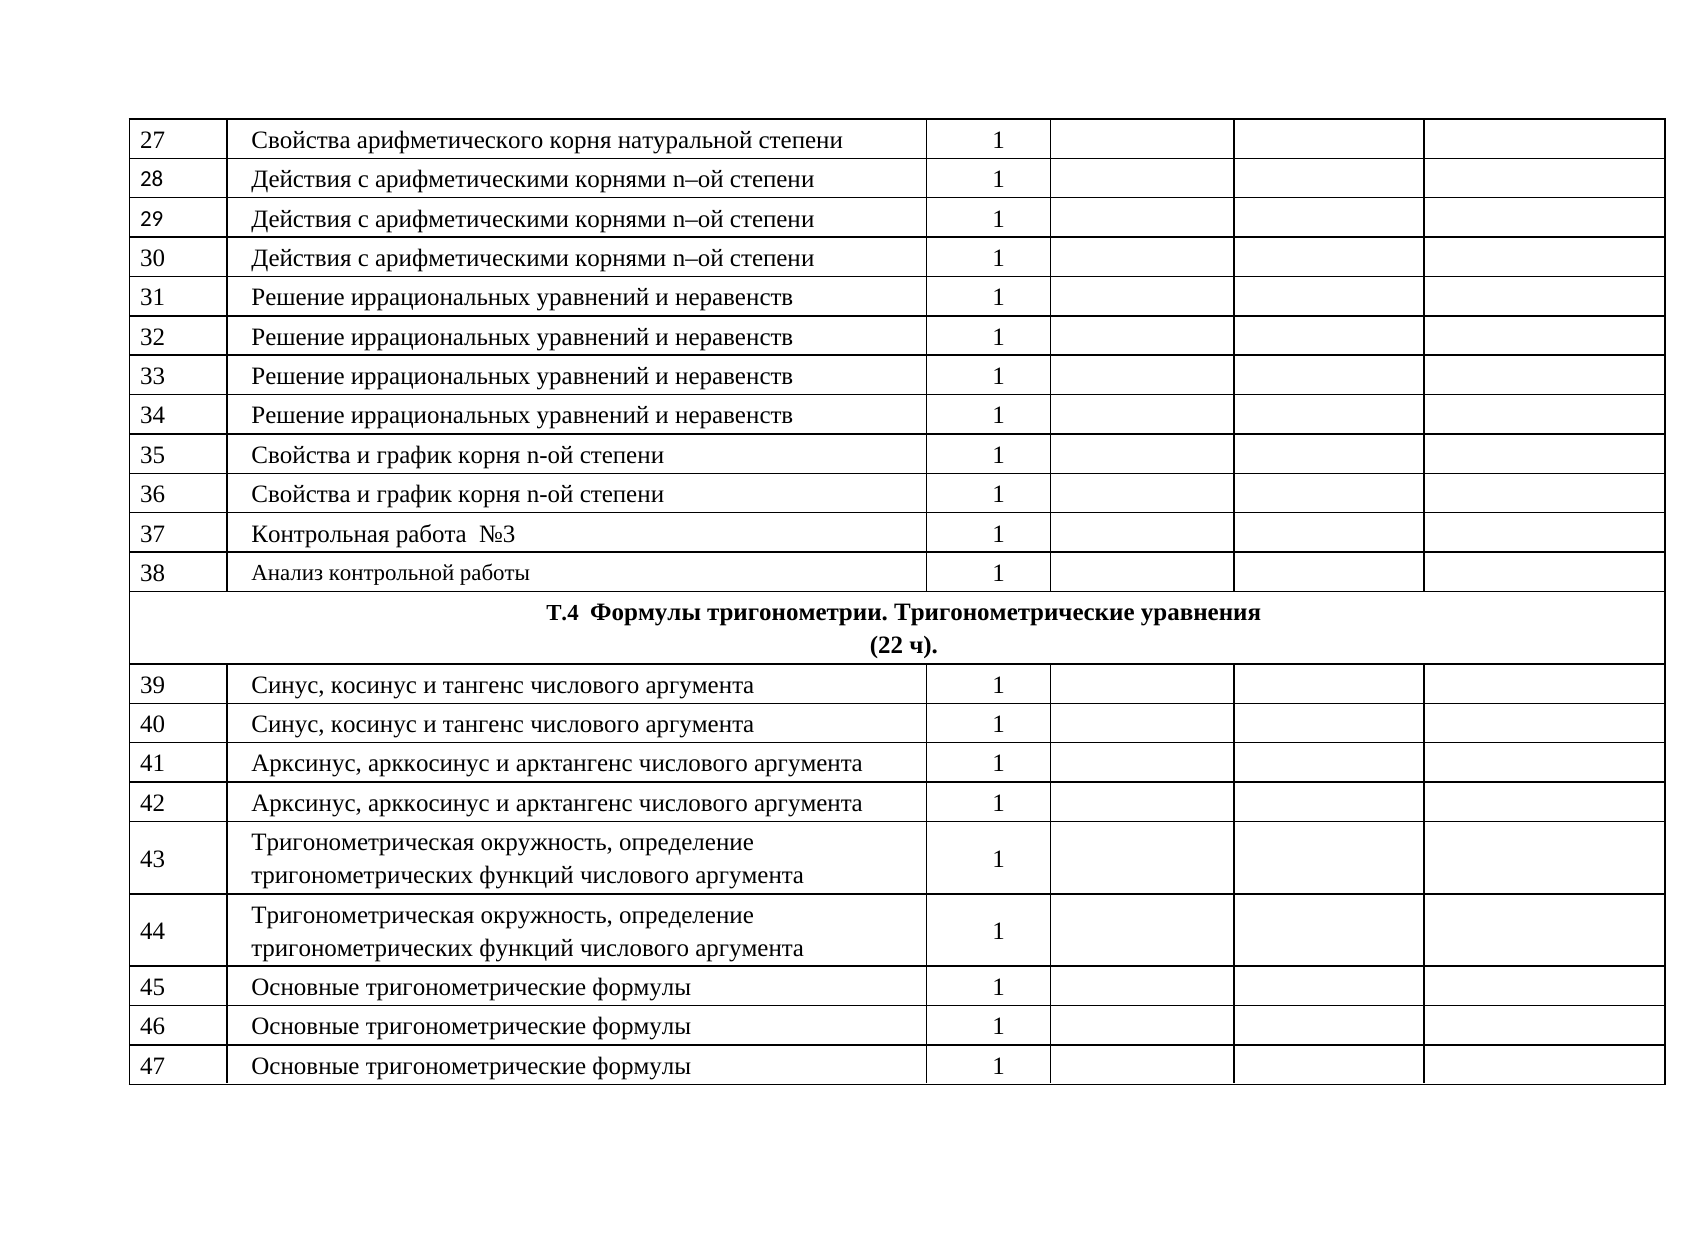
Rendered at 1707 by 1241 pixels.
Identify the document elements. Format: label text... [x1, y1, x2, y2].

table_cell Тригонометрическая окружность, определение тригонометрических функций числового аргумента [228, 822, 926, 893]
table_cell [1235, 513, 1423, 551]
table_cell [1051, 895, 1233, 965]
table_cell [1425, 238, 1664, 276]
table_cell [1051, 743, 1233, 781]
table_cell [1051, 704, 1233, 742]
table_cell [1235, 474, 1423, 512]
table_cell Контрольная работа №3 [228, 513, 926, 551]
table_cell [1425, 356, 1664, 394]
table_cell [1051, 783, 1233, 821]
table_cell 1 [927, 743, 1050, 781]
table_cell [228, 1046, 926, 1083]
table_cell 33 [130, 356, 226, 394]
table_cell 1 [927, 513, 1050, 551]
table_cell [1051, 238, 1233, 276]
table_cell 1 [927, 1006, 1050, 1044]
table_cell [1235, 317, 1423, 354]
table_cell 27 [130, 120, 226, 157]
table_cell 1 [927, 317, 1050, 354]
table_cell [1051, 277, 1233, 315]
table_cell Действия с арифметическими корнями n–ой степени [228, 238, 926, 276]
table_cell 39 [130, 665, 226, 702]
table_cell 1 [927, 822, 1050, 893]
table_cell 37 [130, 513, 226, 551]
table_cell 42 [130, 783, 226, 821]
table_cell Решение иррациональных уравнений и неравенств [228, 356, 926, 394]
table_cell 34 [130, 395, 226, 433]
table_cell 1 [927, 1046, 1050, 1083]
table_cell Решение иррациональных уравнений и неравенств [228, 277, 926, 315]
table_cell [1235, 198, 1423, 236]
table_cell [1235, 1046, 1423, 1083]
table_cell 1 [927, 895, 1050, 965]
table_cell 28 [130, 159, 226, 197]
table_cell [1051, 198, 1233, 236]
table_cell [1051, 1046, 1233, 1083]
table_cell [1051, 553, 1233, 591]
table_cell 1 [927, 783, 1050, 821]
table_cell 1 [927, 356, 1050, 394]
table_cell Решение иррациональных уравнений и неравенств [228, 317, 926, 354]
table_cell Арксинус, арккосинус и арктангенс числового аргумента [228, 743, 926, 781]
table_cell Синус, косинус и тангенс числового аргумента [228, 704, 926, 742]
table_cell 38 [130, 553, 226, 591]
table_cell 46 [130, 1006, 226, 1044]
table_cell [1235, 435, 1423, 472]
table_cell [1235, 665, 1423, 702]
table_cell 31 [130, 277, 226, 315]
table_cell [1235, 356, 1423, 394]
table_cell 1 [927, 159, 1050, 197]
table_cell Синус, косинус и тангенс числового аргумента [228, 665, 926, 702]
table_cell [1235, 743, 1423, 781]
table_cell [1425, 277, 1664, 315]
table_cell 40 [130, 704, 226, 742]
table_cell 1 [927, 120, 1050, 157]
table_cell [1235, 895, 1423, 965]
table_cell 1 [927, 395, 1050, 433]
table_cell 43 [130, 822, 226, 893]
table_cell 1 [927, 553, 1050, 591]
table_cell Тригонометрическая окружность, определение тригонометрических функций числового аргумента [228, 895, 926, 965]
table_cell [1235, 704, 1423, 742]
table_cell [1051, 513, 1233, 551]
table_cell 45 [130, 967, 226, 1005]
table_cell [1425, 120, 1664, 157]
table_cell Решение иррациональных уравнений и неравенств [228, 395, 926, 433]
table_cell Основные тригонометрические формулы [228, 967, 926, 1005]
table_cell [1425, 159, 1664, 197]
table_cell 1 [927, 238, 1050, 276]
table_cell Свойства и график корня n-ой степени [228, 435, 926, 472]
table_cell [1425, 895, 1664, 965]
table_cell 1 [927, 198, 1050, 236]
table_cell [1425, 967, 1664, 1005]
table_cell [1051, 665, 1233, 702]
table_cell [1425, 665, 1664, 702]
table_cell [1051, 435, 1233, 472]
table_cell [1425, 317, 1664, 354]
table_cell [1051, 356, 1233, 394]
table_cell [1235, 553, 1423, 591]
table_cell [1235, 277, 1423, 315]
table_cell [1235, 783, 1423, 821]
table_cell [1235, 1006, 1423, 1044]
table_cell [1235, 159, 1423, 197]
table_cell [1235, 822, 1423, 893]
table_cell [1051, 474, 1233, 512]
table_cell [1051, 1006, 1233, 1044]
table_cell 1 [927, 665, 1050, 702]
table_cell Действия с арифметическими корнями n–ой степени [228, 198, 926, 236]
table_cell [1425, 783, 1664, 821]
table_cell [1425, 474, 1664, 512]
table_cell 1 [927, 704, 1050, 742]
table_cell 1 [927, 967, 1050, 1005]
table_cell [1425, 435, 1664, 472]
table_cell 41 [130, 743, 226, 781]
table_cell [1425, 553, 1664, 591]
table_cell [1235, 238, 1423, 276]
table_cell Т.4 Формулы тригонометрии. Тригонометрические уравнения (22 ч). [130, 592, 1664, 663]
table_cell [1235, 120, 1423, 157]
table_cell [1051, 120, 1233, 157]
table_cell Свойства и график корня n-ой степени [228, 474, 926, 512]
table_cell [1235, 395, 1423, 433]
table_cell [1051, 395, 1233, 433]
table_cell 1 [927, 474, 1050, 512]
table_cell [1425, 743, 1664, 781]
table_cell [1425, 704, 1664, 742]
table_cell Основные тригонометрические формулы [228, 1006, 926, 1044]
table_cell Действия с арифметическими корнями n–ой степени [228, 159, 926, 197]
table_cell Анализ контрольной работы [228, 553, 926, 591]
table_cell [1425, 1006, 1664, 1044]
table_cell [1051, 317, 1233, 354]
table_cell 1 [927, 435, 1050, 472]
table_cell 35 [130, 435, 226, 472]
table_cell 36 [130, 474, 226, 512]
table_cell [1051, 967, 1233, 1005]
table_cell [1425, 1046, 1664, 1083]
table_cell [228, 120, 926, 157]
table_cell 32 [130, 317, 226, 354]
table_cell [1425, 822, 1664, 893]
table_cell Арксинус, арккосинус и арктангенс числового аргумента [228, 783, 926, 821]
table_cell 47 [130, 1046, 226, 1083]
table_cell 30 [130, 238, 226, 276]
table_cell 1 [927, 277, 1050, 315]
table_cell 44 [130, 895, 226, 965]
table_cell [1425, 198, 1664, 236]
table_cell [1425, 513, 1664, 551]
table_cell [1051, 159, 1233, 197]
table_cell [1235, 967, 1423, 1005]
table_cell [1051, 822, 1233, 893]
table_cell [1425, 395, 1664, 433]
table_cell 29 [130, 198, 226, 236]
